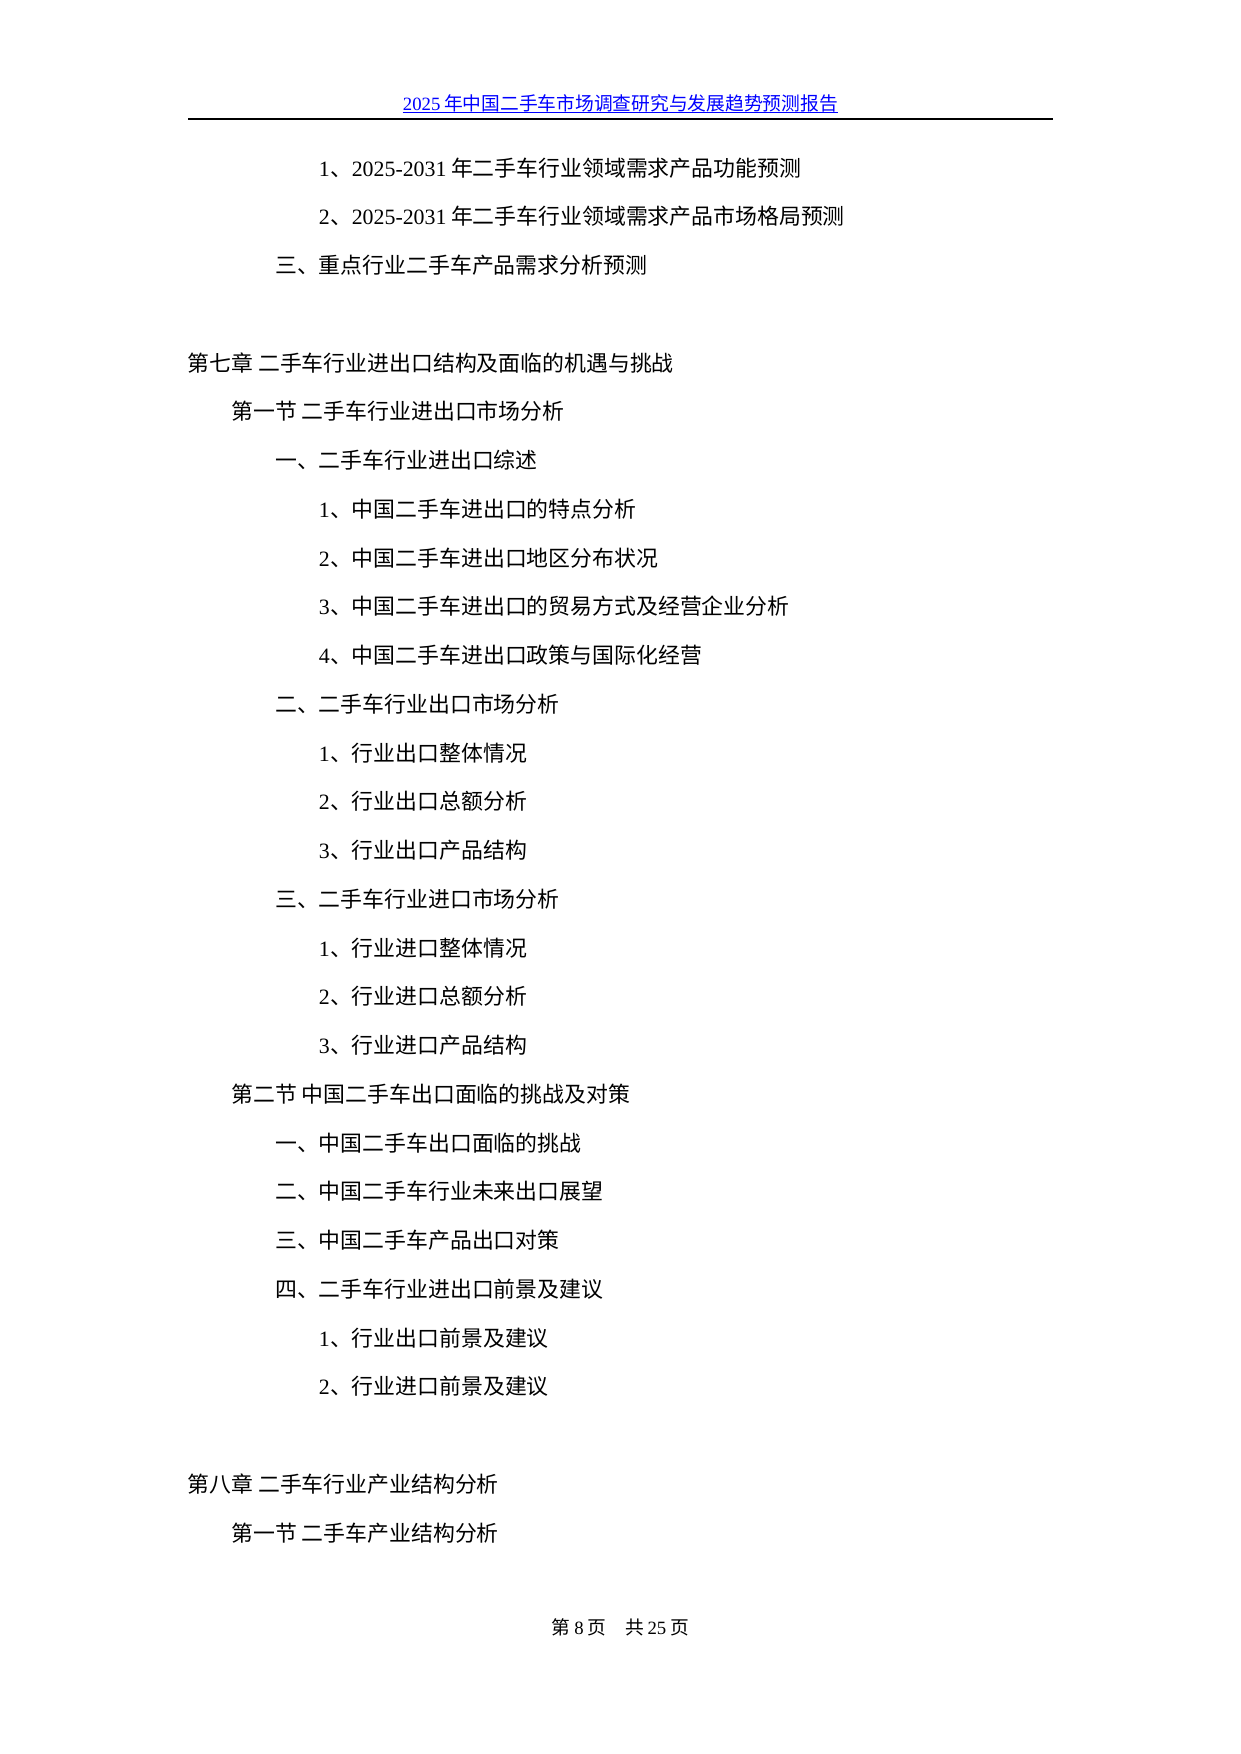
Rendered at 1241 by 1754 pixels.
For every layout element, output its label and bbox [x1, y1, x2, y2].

text [187, 150, 1053, 1548]
